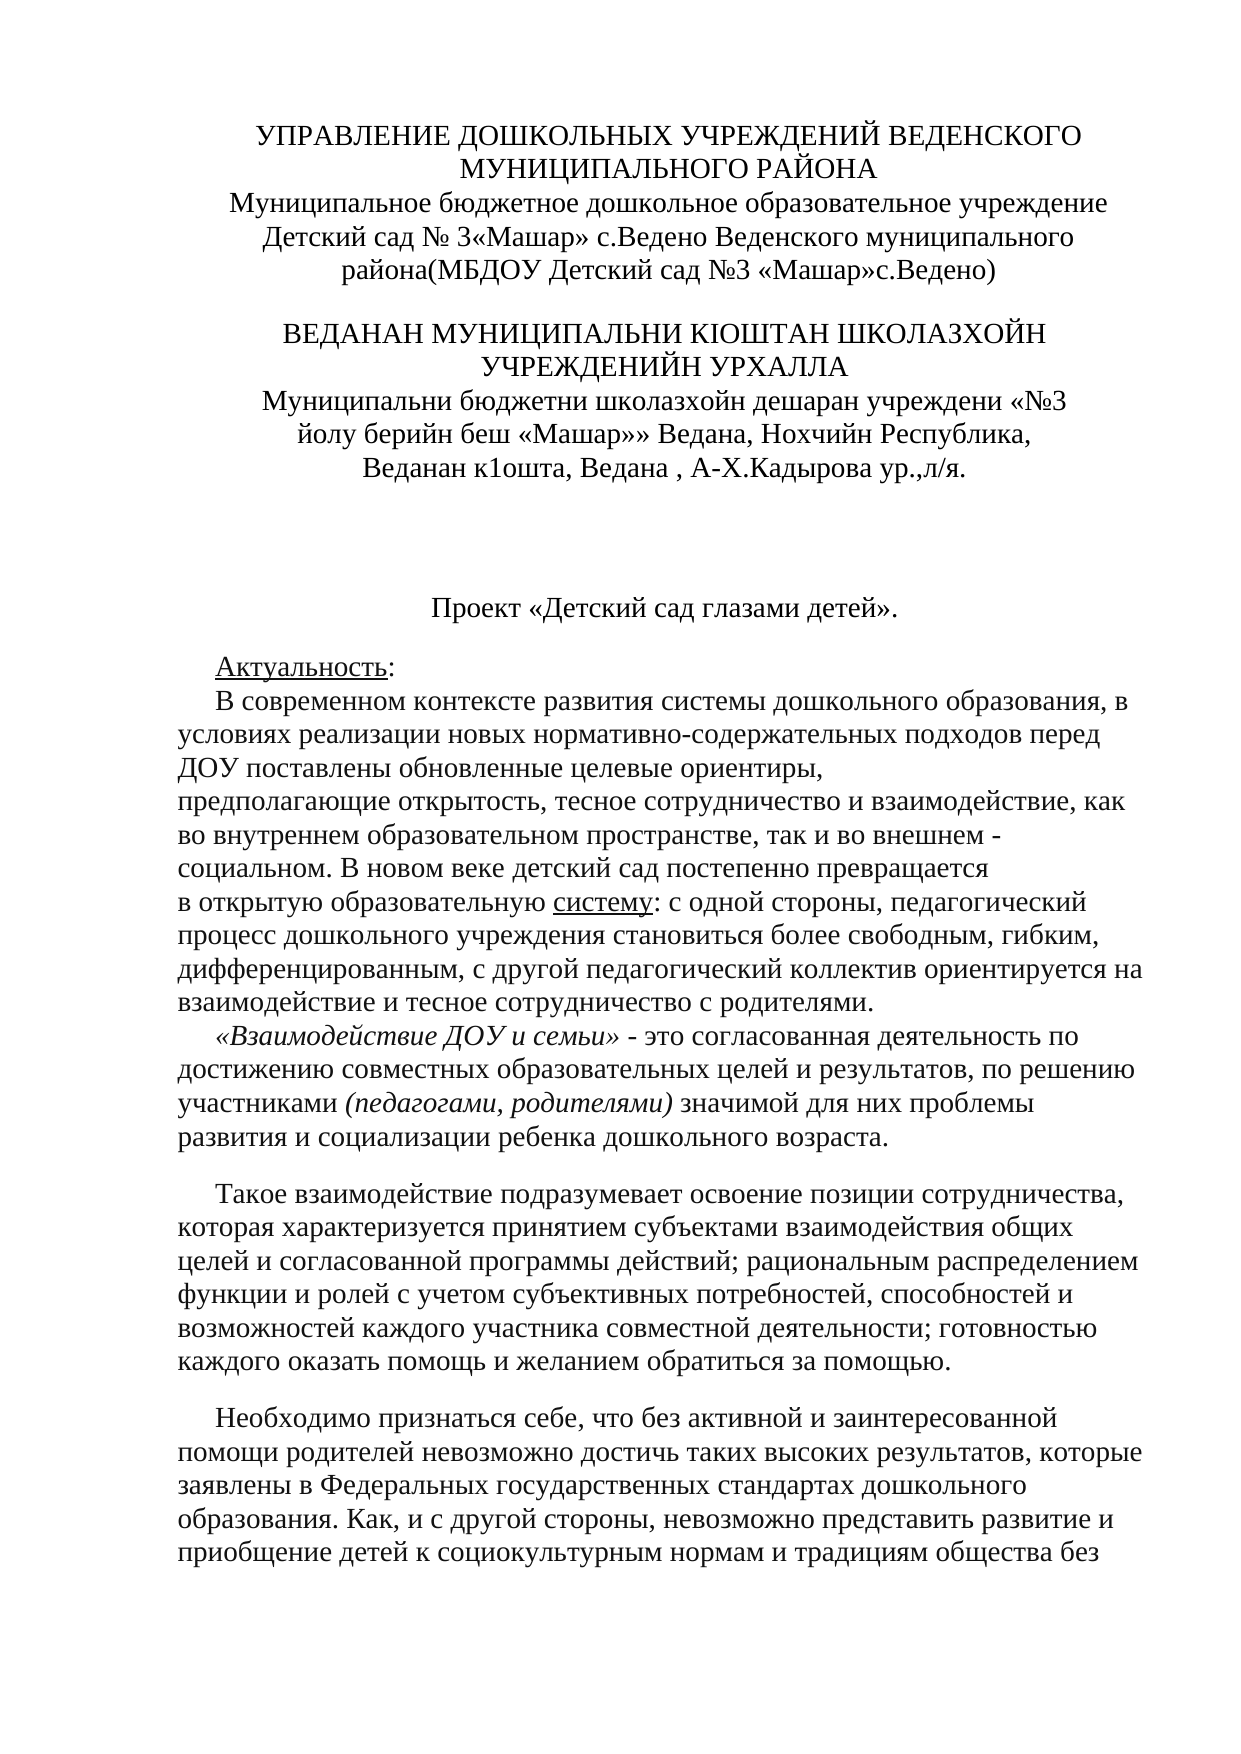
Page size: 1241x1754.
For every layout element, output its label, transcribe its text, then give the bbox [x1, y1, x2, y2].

text В современном контексте развития системы дошкольного образования, в условиях реализации новых нормативно-содержательных подходов перед ДОУ поставлены обновленные целевые ориентиры, предполагающие открытость, тесное сотрудничество и взаимодействие, как во внутреннем образовательном пространстве, так и во внешнем - социальном. В новом веке детский сад постепенно превращается в открытую образовательную систему: с одной стороны, педагогический процесс дошкольного учреждения становиться более свободным, гибким, дифференцированным, с другой педагогический коллектив ориентируется на взаимодействие и тесное сотрудничество с родителями. [177, 683, 1152, 1018]
text Муниципальни бюджетни школазхойн дешаран учреждени «№3 [177, 383, 1152, 417]
text Веданан к1ошта, Ведана , А-Х.Кадырова ур.,л/я. [177, 450, 1152, 484]
text Такое взаимодействие подразумевает освоение позиции сотрудничества, которая характеризуется принятием субъектами взаимодействия общих целей и согласованной программы действий; рациональным распределением функции и ролей с учетом субъективных потребностей, способностей и возможностей каждого участника совместной деятельности; готовностью каждого оказать помощь и желанием обратиться за помощью. [177, 1176, 1152, 1377]
text Детский сад № 3«Машар» с.Ведено Веденского муниципального района(МБДОУ Детский сад №3 «Машар»с.Ведено) [177, 219, 1160, 286]
text йолу берийн беш «Машар»» Ведана, Нохчийн Республика, [177, 417, 1152, 450]
text Муниципальное бюджетное дошкольное образовательное учреждение [177, 185, 1160, 219]
text ВЕДАНАН МУНИЦИПАЛЬНИ КIОШТАН ШКОЛАЗХОЙН УЧРЕЖДЕНИЙН УРХАЛЛА [177, 316, 1152, 383]
text «Взаимодействие ДОУ и семьи» - это согласованная деятельность по достижению совместных образовательных целей и результатов, по решению участниками (педагогами, родителями) значимой для них проблемы развития и социализации ребенка дошкольного возраста. [177, 1018, 1152, 1152]
text УПРАВЛЕНИЕ ДОШКОЛЬНЫХ УЧРЕЖДЕНИЙ ВЕДЕНСКОГО МУНИЦИПАЛЬНОГО РАЙОНА [177, 118, 1160, 185]
text Актуальность: [177, 649, 1152, 683]
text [177, 1400, 1152, 1568]
text Проект «Детский сад глазами детей». [177, 590, 1152, 623]
